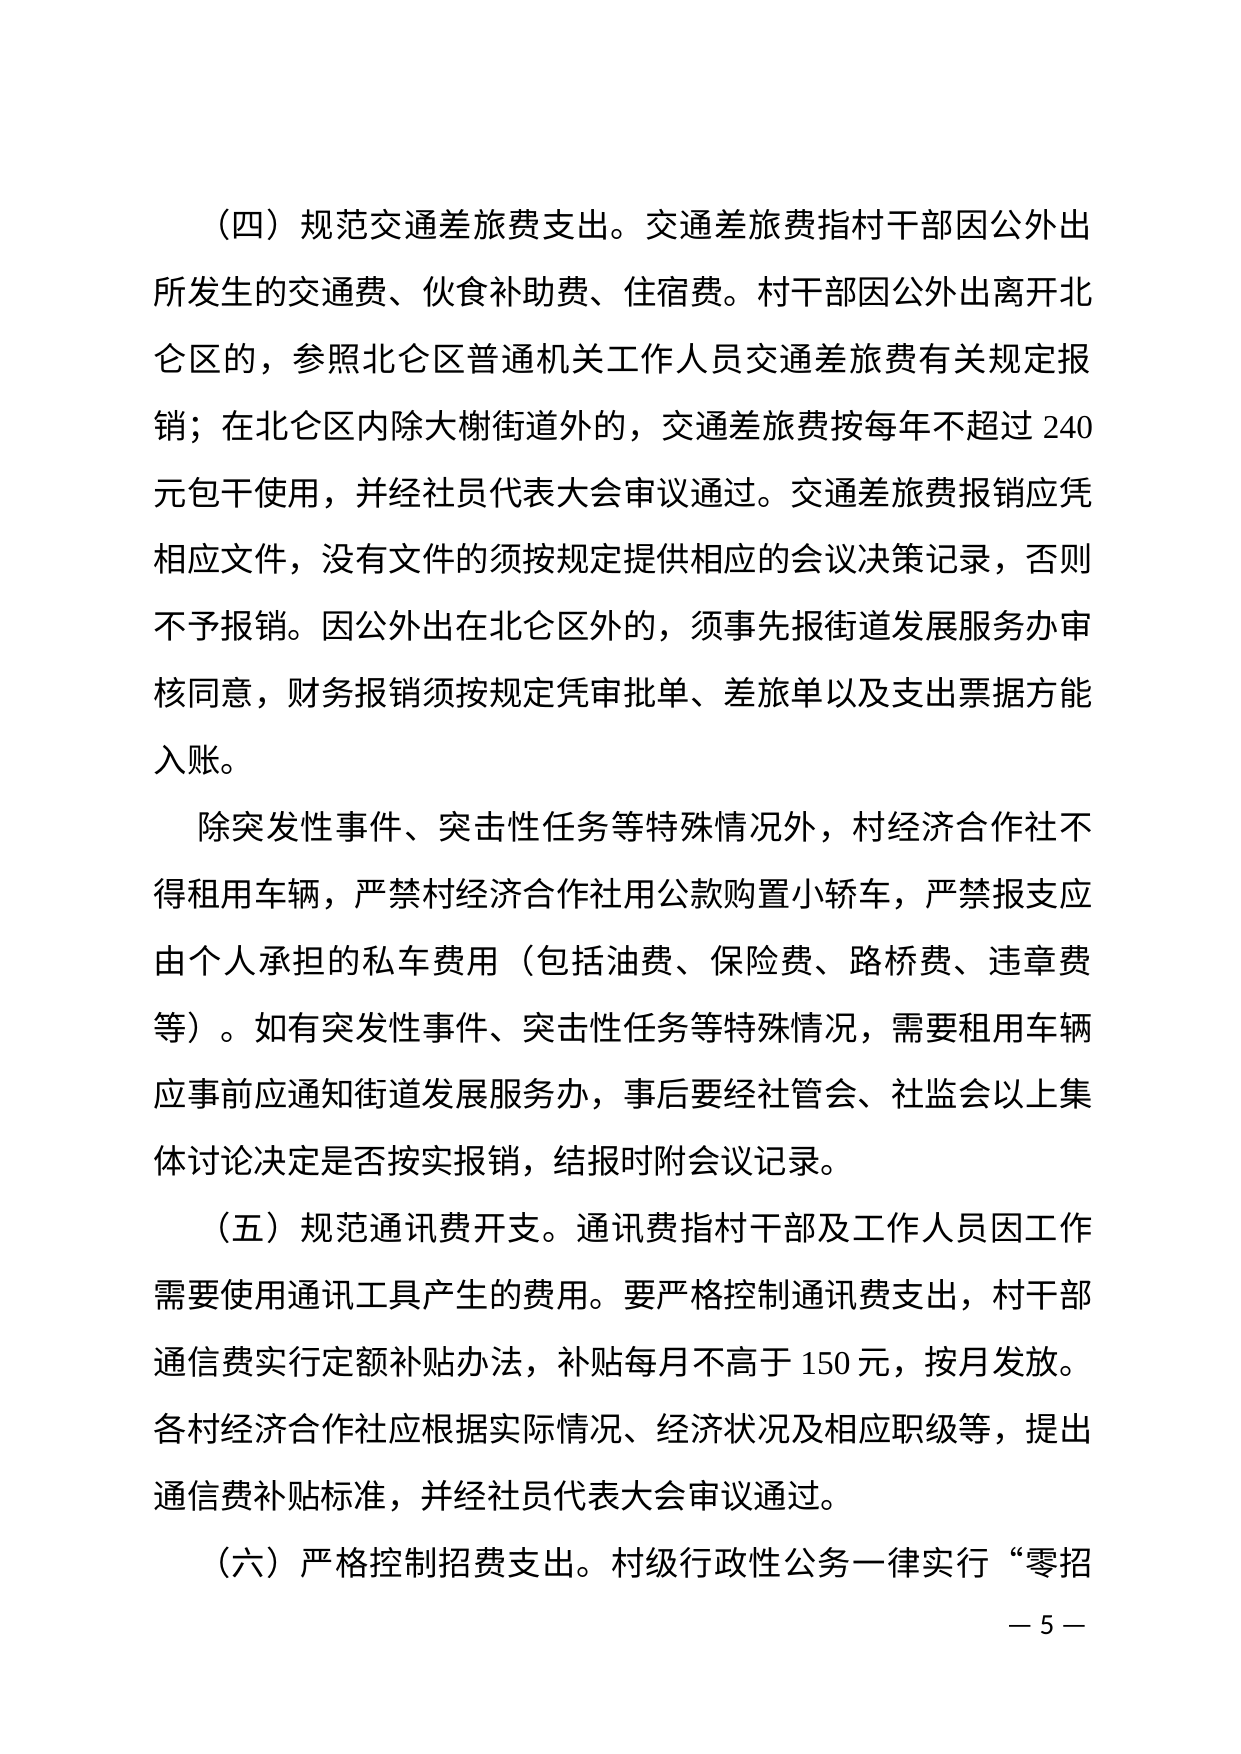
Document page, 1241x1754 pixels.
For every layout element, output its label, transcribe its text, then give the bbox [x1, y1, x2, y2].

text 除突发性事件、突击性任务等特殊情况外，村经济合作社不得租用车辆，严禁村经济合作社用公款购置小轿车，严禁报支应由个人承担的私车费用（包括油费、保险费、路桥费、违章费等）。如有突发性事件、突击性任务等特殊情况，需要租用车辆应事前应通知街道发展服务办，事后要经社管会、社监会以上集体讨论决定是否按实报销，结报时附会议记录。 [153, 791, 1093, 1193]
text （五）规范通讯费开支。通讯费指村干部及工作人员因工作需要使用通讯工具产生的费用。要严格控制通讯费支出，村干部通信费实行定额补贴办法，补贴每月不高于150元，按月发放。各村经济合作社应根据实际情况、经济状况及相应职级等，提出通信费补贴标准，并经社员代表大会审议通过。 [153, 1193, 1093, 1527]
text （四）规范交通差旅费支出。交通差旅费指村干部因公外出所发生的交通费、伙食补助费、住宿费。村干部因公外出离开北仑区的，参照北仑区普通机关工作人员交通差旅费有关规定报销；在北仑区内除大榭街道外的，交通差旅费按每年不超过240元包干使用，并经社员代表大会审议通过。交通差旅费报销应凭相应文件，没有文件的须按规定提供相应的会议决策记录，否则不予报销。因公外出在北仑区外的，须事先报街道发展服务办审核同意，财务报销须按规定凭审批单、差旅单以及支出票据方能入账。 [153, 189, 1093, 791]
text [153, 1527, 1093, 1594]
